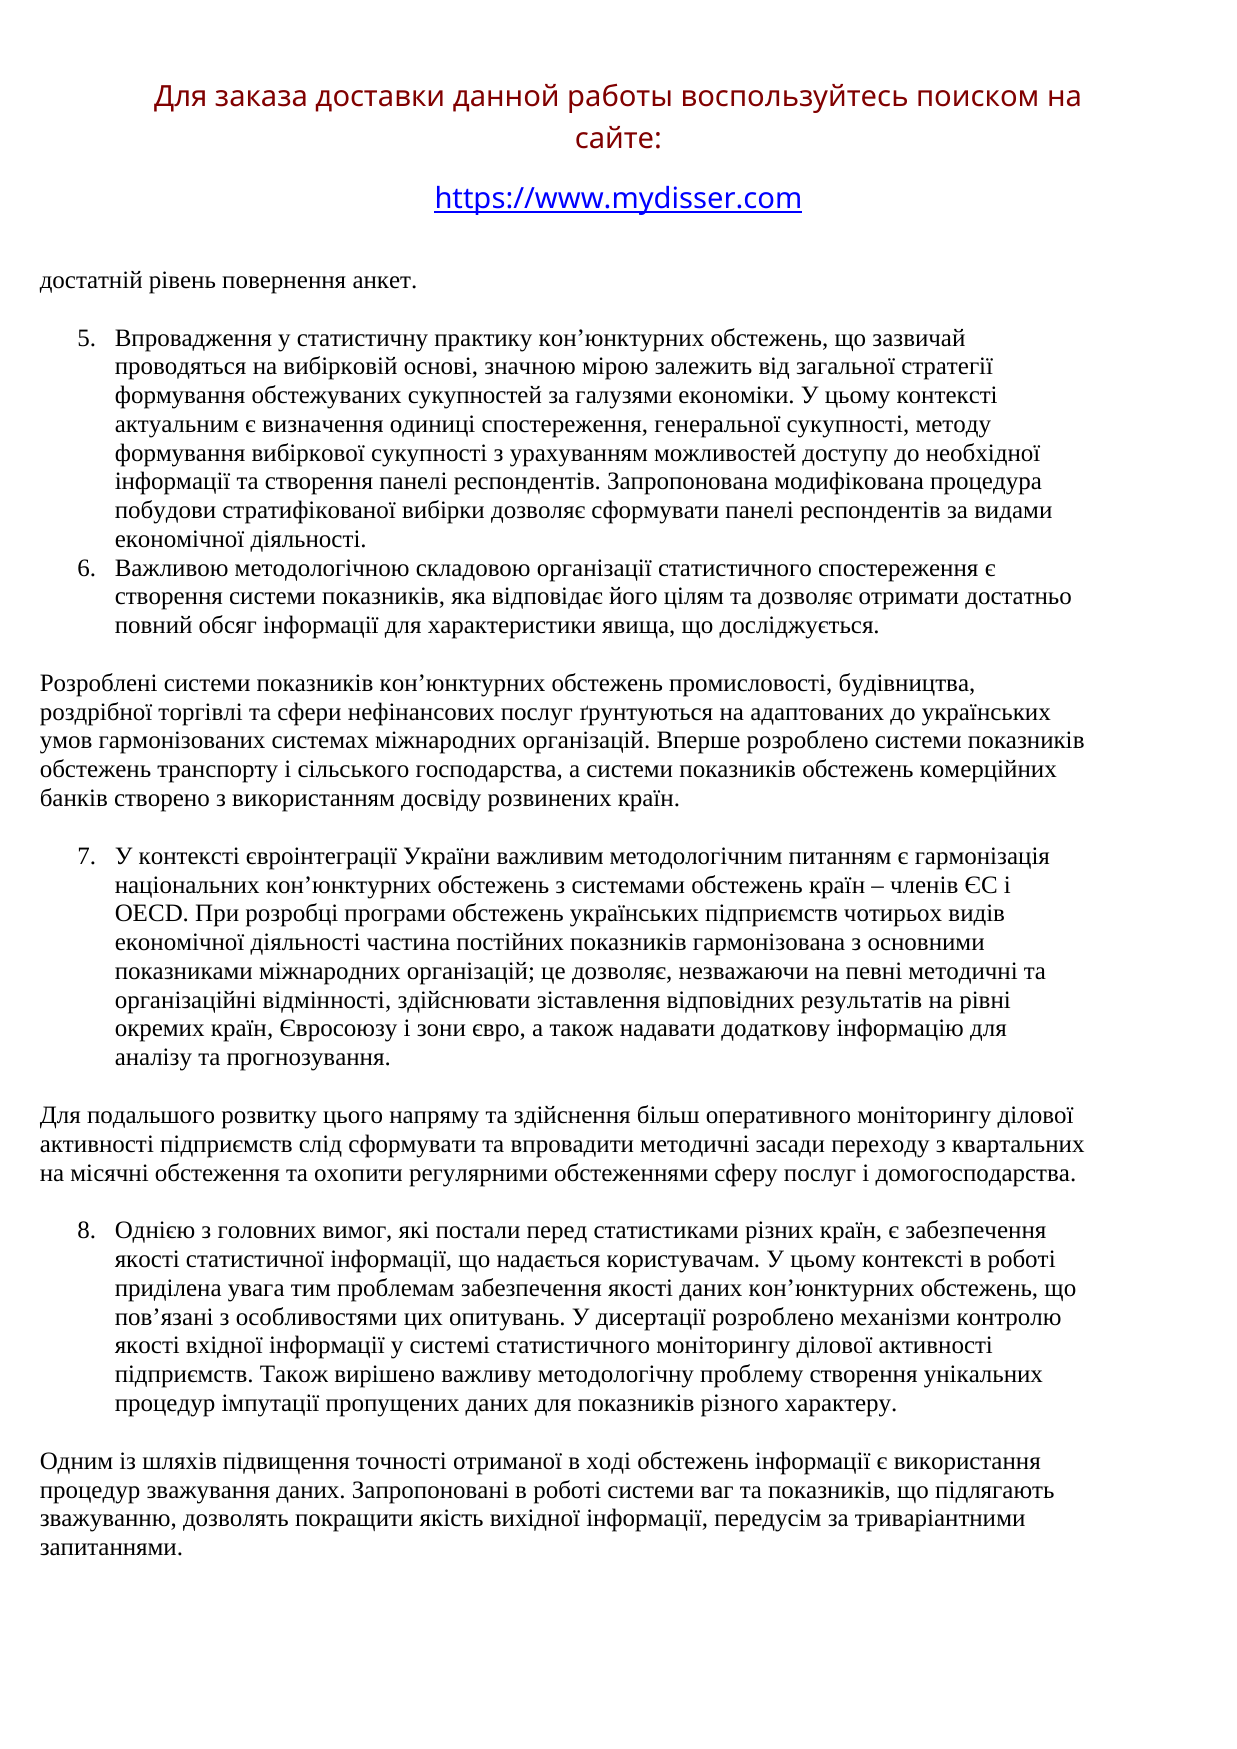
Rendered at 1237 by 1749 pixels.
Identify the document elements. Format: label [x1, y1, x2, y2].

table_cell [40, 236, 1086, 1590]
